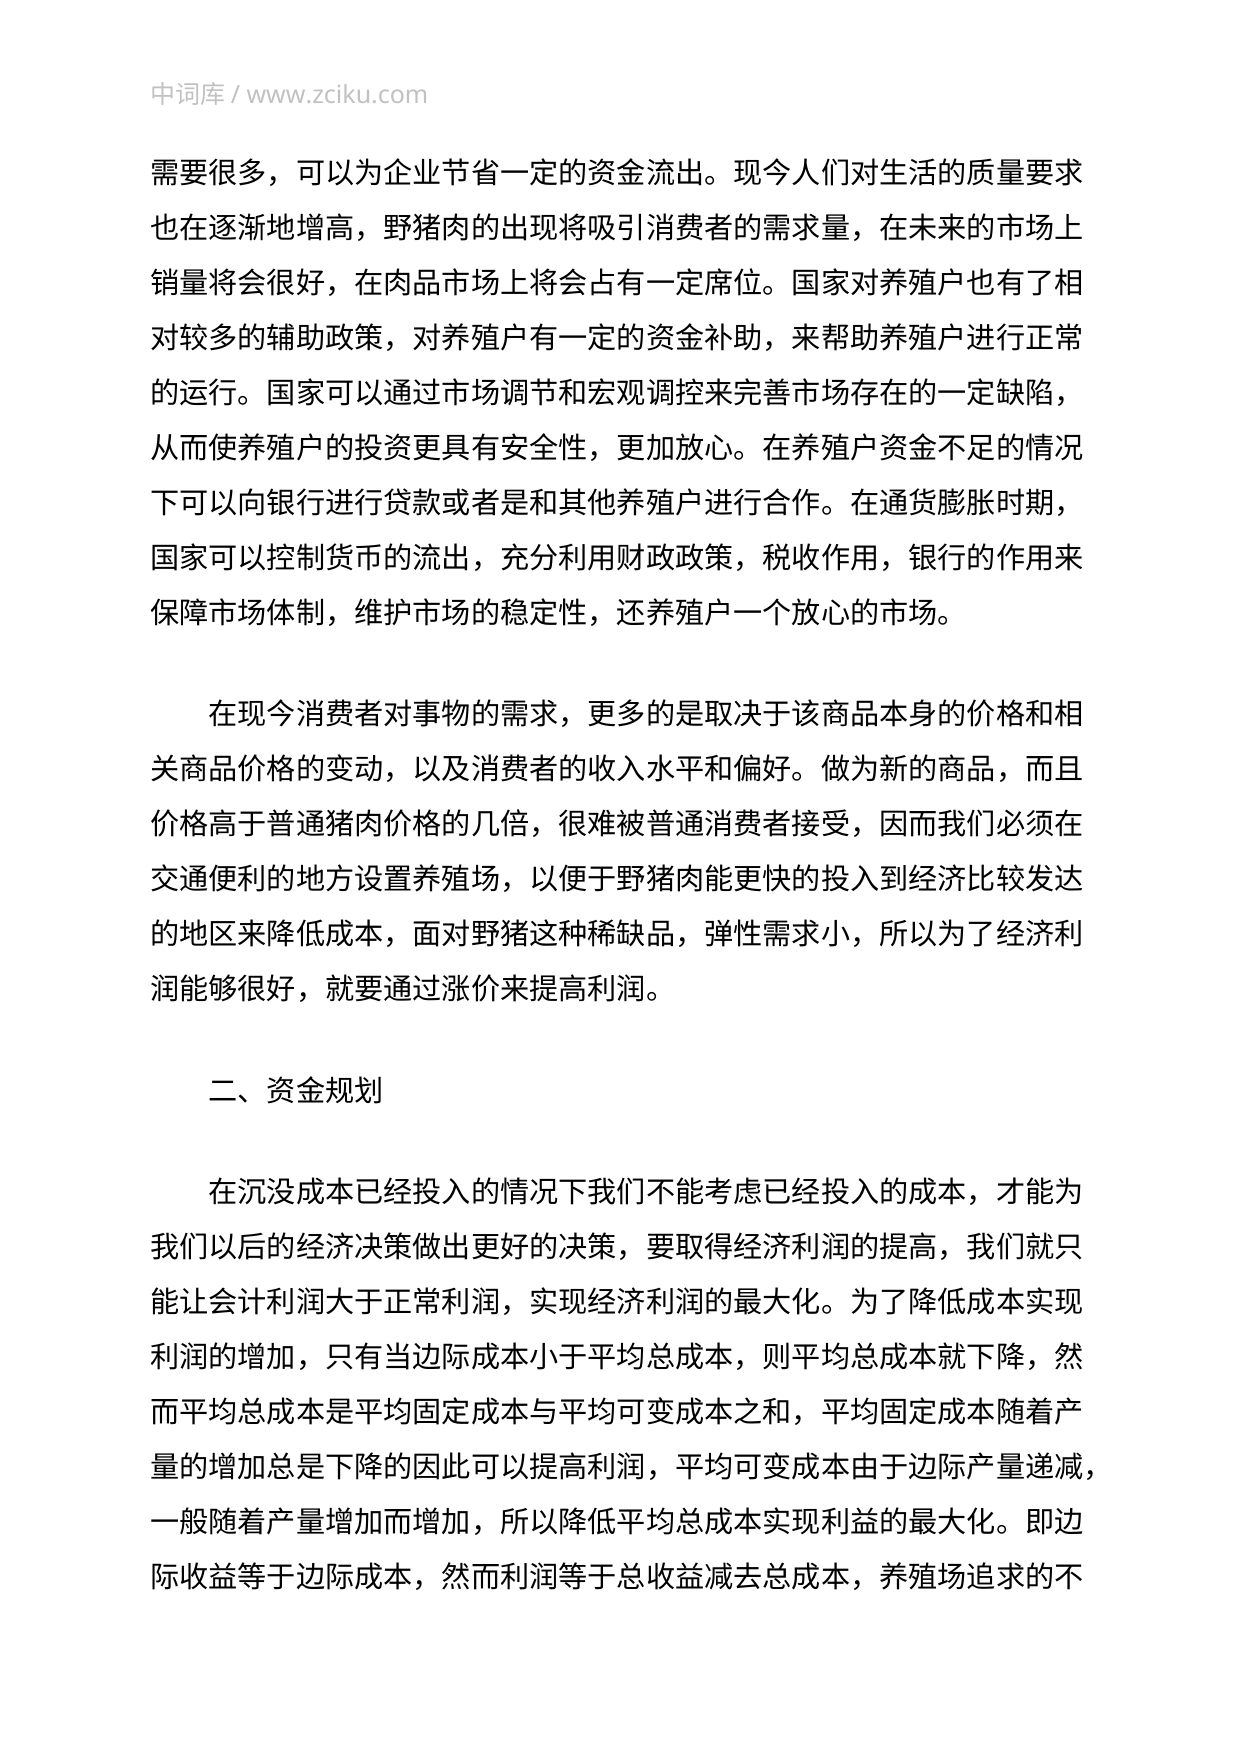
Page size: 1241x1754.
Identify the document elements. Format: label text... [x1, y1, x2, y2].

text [150, 150, 1090, 631]
text 二、资金规划 [150, 1067, 1090, 1109]
text 在现今消费者对事物的需求，更多的是取决于该商品本身的价格和相关商品价格的变动，以及消费者的收入水平和偏好。做为新的商品，而且价格高于普通猪肉价格的几倍，很难被普通消费者接受，因而我们必须在交通便利的地方设置养殖场，以便于野猪肉能更快的投入到经济比较发达的地区来降低成本，面对野猪这种稀缺品，弹性需求小，所以为了经济利润能够很好，就要通过涨价来提高利润。 [150, 691, 1090, 1008]
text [150, 1169, 1090, 1596]
